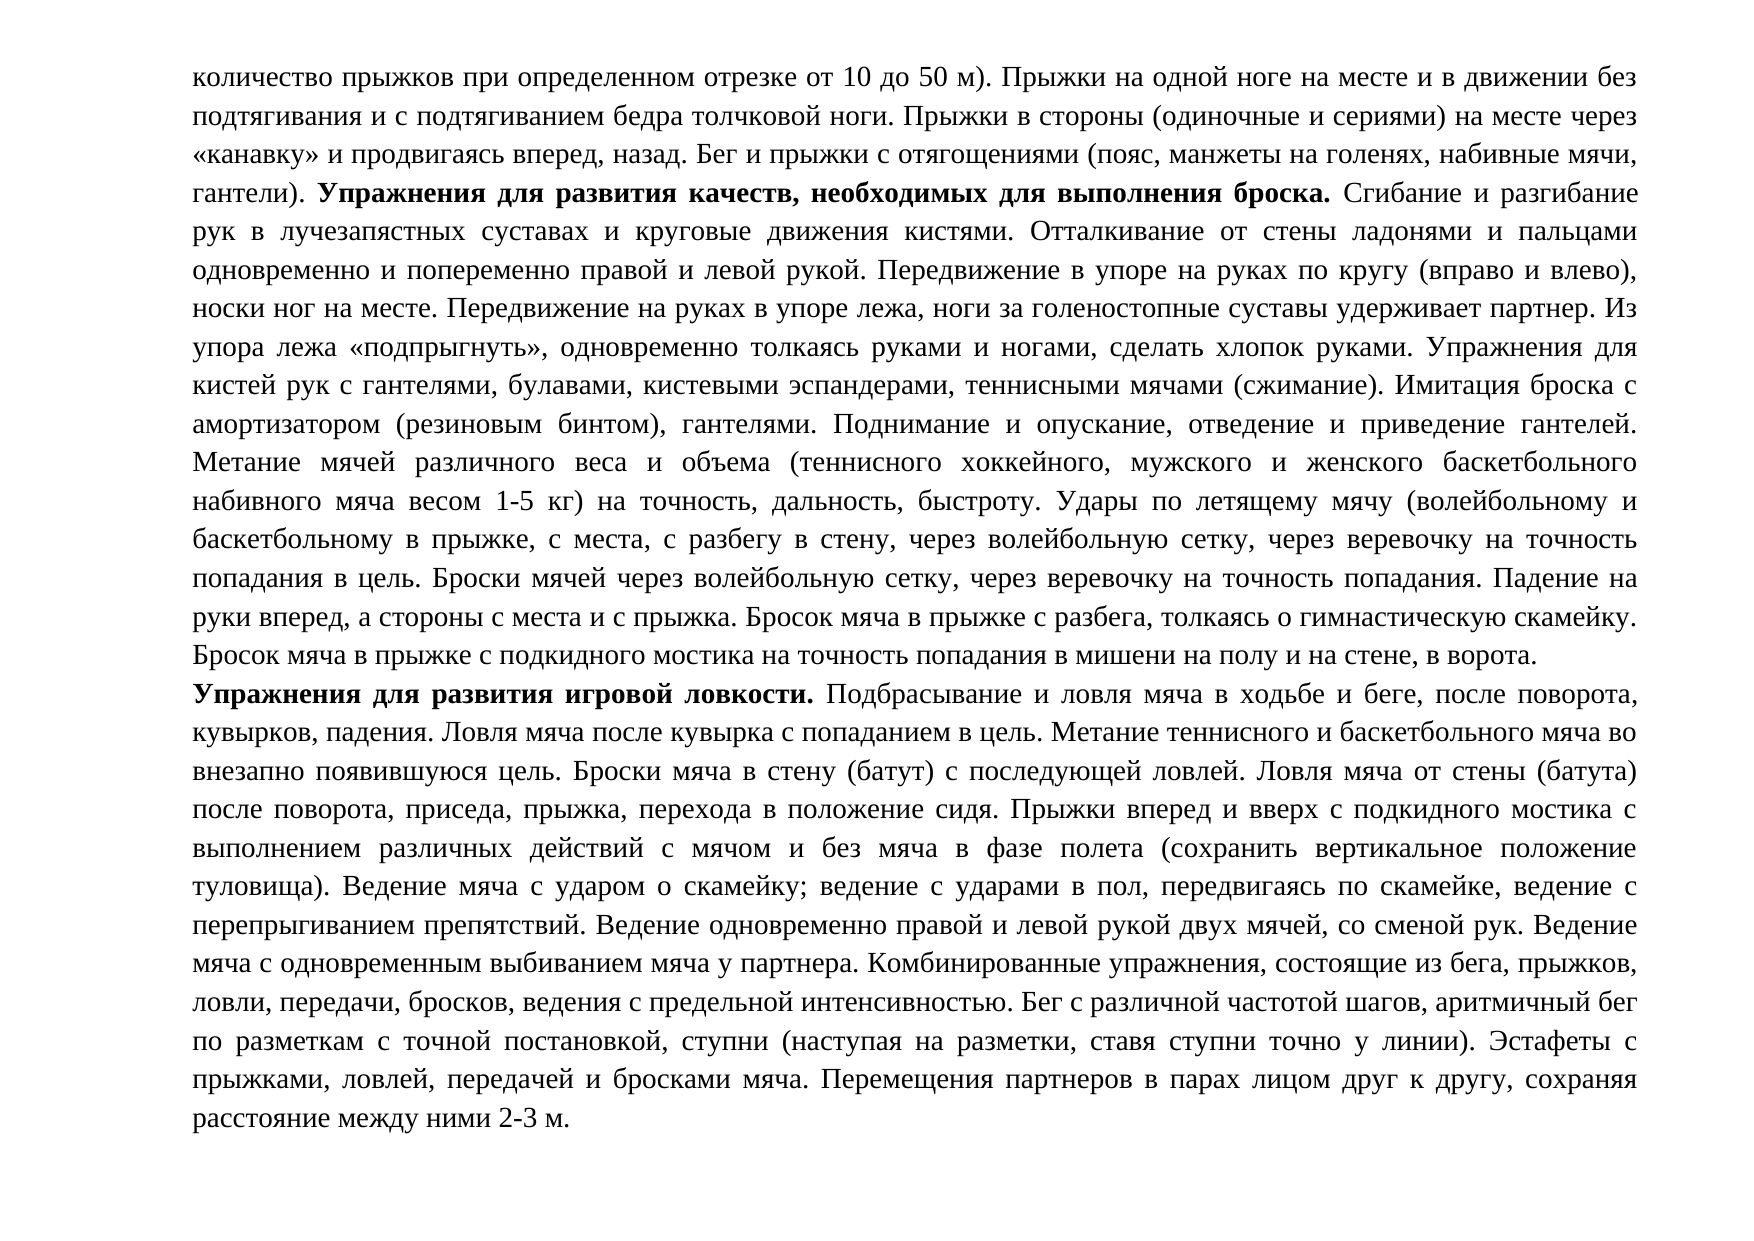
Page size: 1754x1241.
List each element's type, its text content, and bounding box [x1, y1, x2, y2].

text Упражнения для развития игровой ловкости. Подбрасывание и ловля мяча в ходьбе и беге, после поворота, кувырков, падения. Ловля мяча после кувырка с попаданием в цель. Метание теннисного и баскетбольного мяча во внезапно появившуюся цель. Броски мяча в стену (батут) с последующей ловлей. Ловля мяча от стены (батута) после поворота, приседа, прыжка, перехода в положение сидя. Прыжки вперед и вверх с подкидного мостика с выполнением различных действий с мячом и без мяча в фазе полета (сохранить вертикальное положение туловища). Ведение мяча с ударом о скамейку; ведение с ударами в пол, передвигаясь по скамейке, ведение с перепрыгиванием препятствий. Ведение одновременно правой и левой рукой двух мячей, со сменой рук. Ведение мяча с одновременным выбиванием мяча у партнера. Комбинированные упражнения, состоящие из бега, прыжков, ловли, передачи, бросков, ведения с предельной интенсивностью. Бег с различной частотой шагов, аритмичный бег по разметкам с точной постановкой, ступни (наступая на разметки, ставя ступни точно у линии). Эстафеты с прыжками, ловлей, передачей и бросками мяча. Перемещения партнеров в парах лицом друг к другу, сохраняя расстояние между ними 2-3 м. [192, 676, 1639, 1133]
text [192, 59, 1639, 671]
